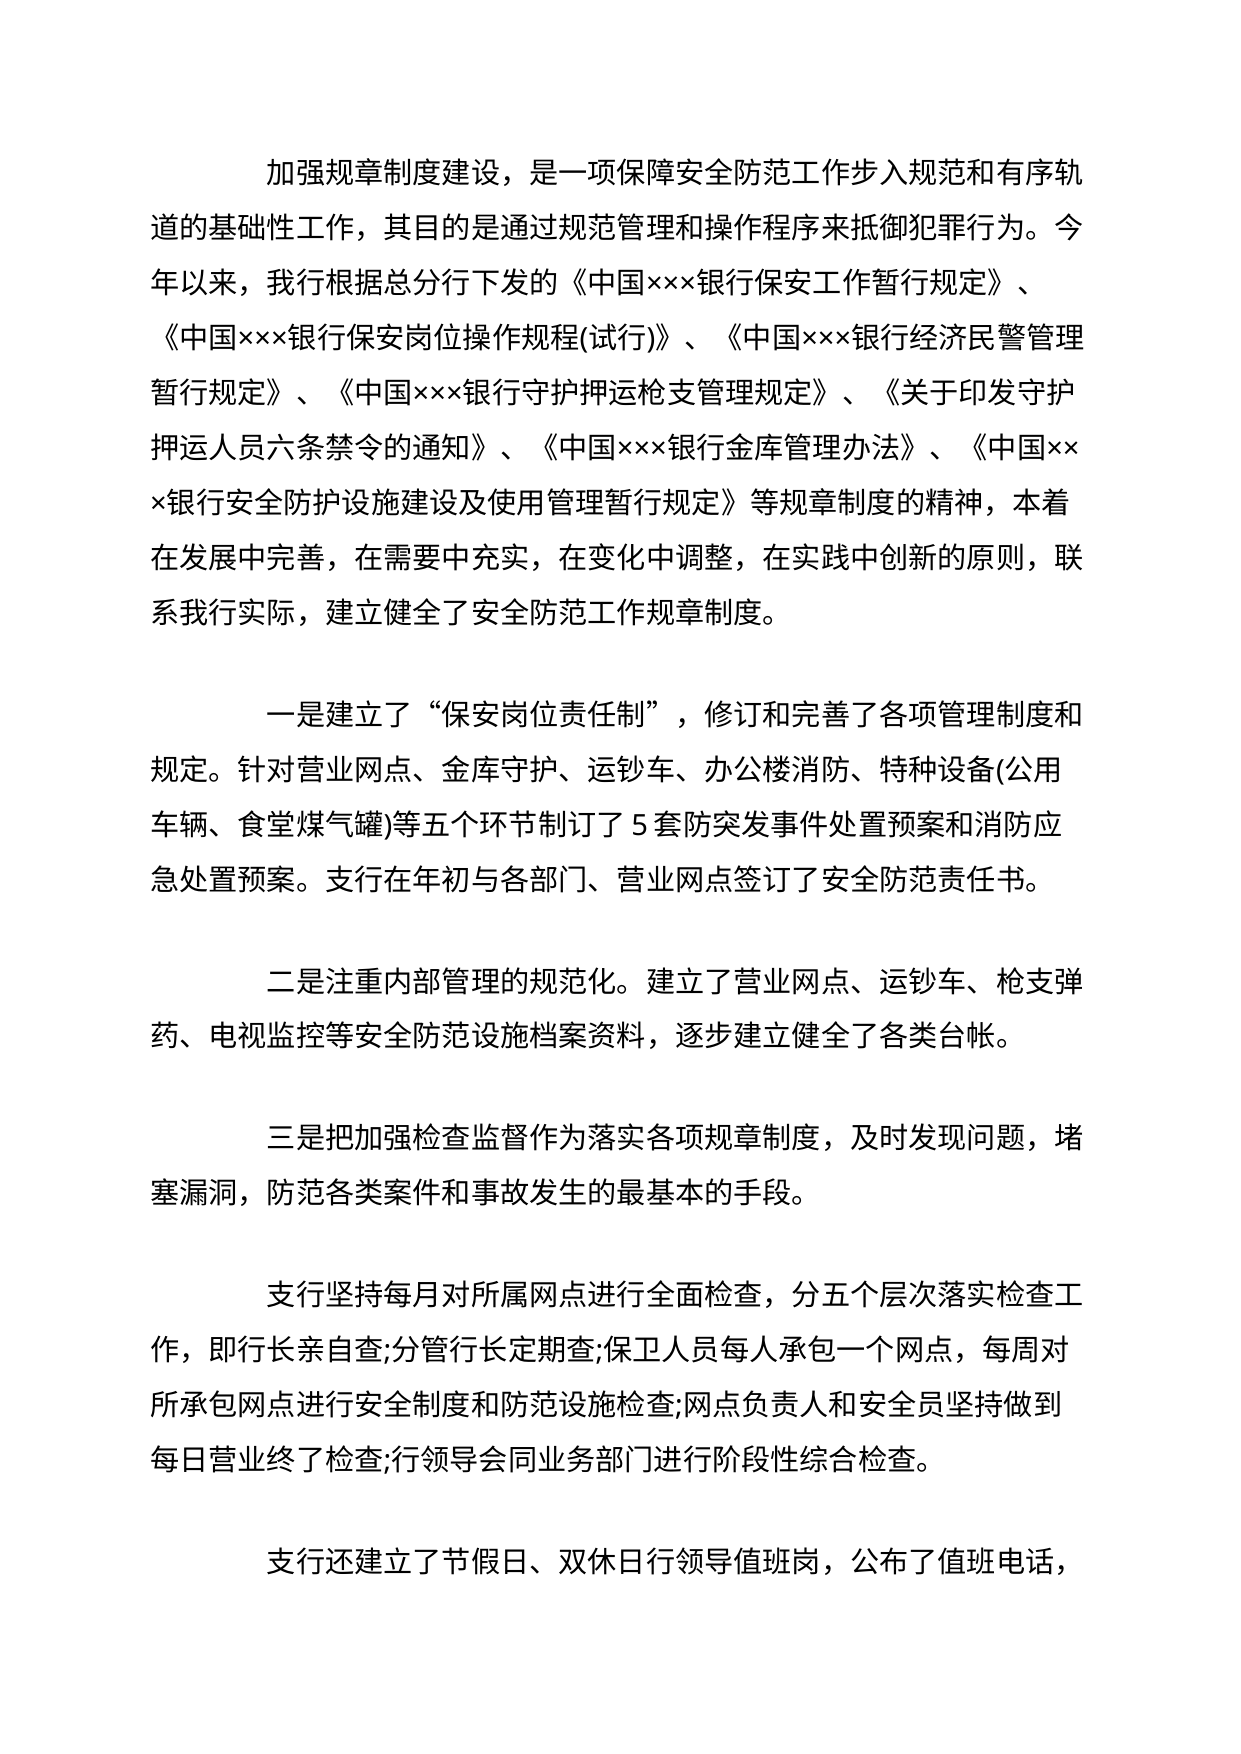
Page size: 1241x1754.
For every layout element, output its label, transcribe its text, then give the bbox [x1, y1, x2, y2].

text 二是注重内部管理的规范化。建立了营业网点、运钞车、枪支弹药、电视监控等安全防范设施档案资料，逐步建立健全了各类台帐。 [150, 958, 1090, 1055]
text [150, 1538, 1090, 1581]
text 支行坚持每月对所属网点进行全面检查，分五个层次落实检查工作，即行长亲自查;分管行长定期查;保卫人员每人承包一个网点，每周对所承包网点进行安全制度和防范设施检查;网点负责人和安全员坚持做到每日营业终了检查;行领导会同业务部门进行阶段性综合检查。 [150, 1271, 1090, 1479]
text 三是把加强检查监督作为落实各项规章制度，及时发现问题，堵塞漏洞，防范各类案件和事故发生的最基本的手段。 [150, 1115, 1090, 1212]
text 一是建立了“保安岗位责任制”，修订和完善了各项管理制度和规定。针对营业网点、金库守护、运钞车、办公楼消防、特种设备(公用车辆、食堂煤气罐)等五个环节制订了5套防突发事件处置预案和消防应急处置预案。支行在年初与各部门、营业网点签订了安全防范责任书。 [150, 691, 1090, 899]
text 加强规章制度建设，是一项保障安全防范工作步入规范和有序轨道的基础性工作，其目的是通过规范管理和操作程序来抵御犯罪行为。今年以来，我行根据总分行下发的《中国×××银行保安工作暂行规定》、《中国×××银行保安岗位操作规程(试行)》、《中国×××银行经济民警管理暂行规定》、《中国×××银行守护押运枪支管理规定》、《关于印发守护押运人员六条禁令的通知》、《中国×××银行金库管理办法》、《中国×××银行安全防护设施建设及使用管理暂行规定》等规章制度的精神，本着在发展中完善，在需要中充实，在变化中调整，在实践中创新的原则，联系我行实际，建立健全了安全防范工作规章制度。 [150, 150, 1090, 632]
